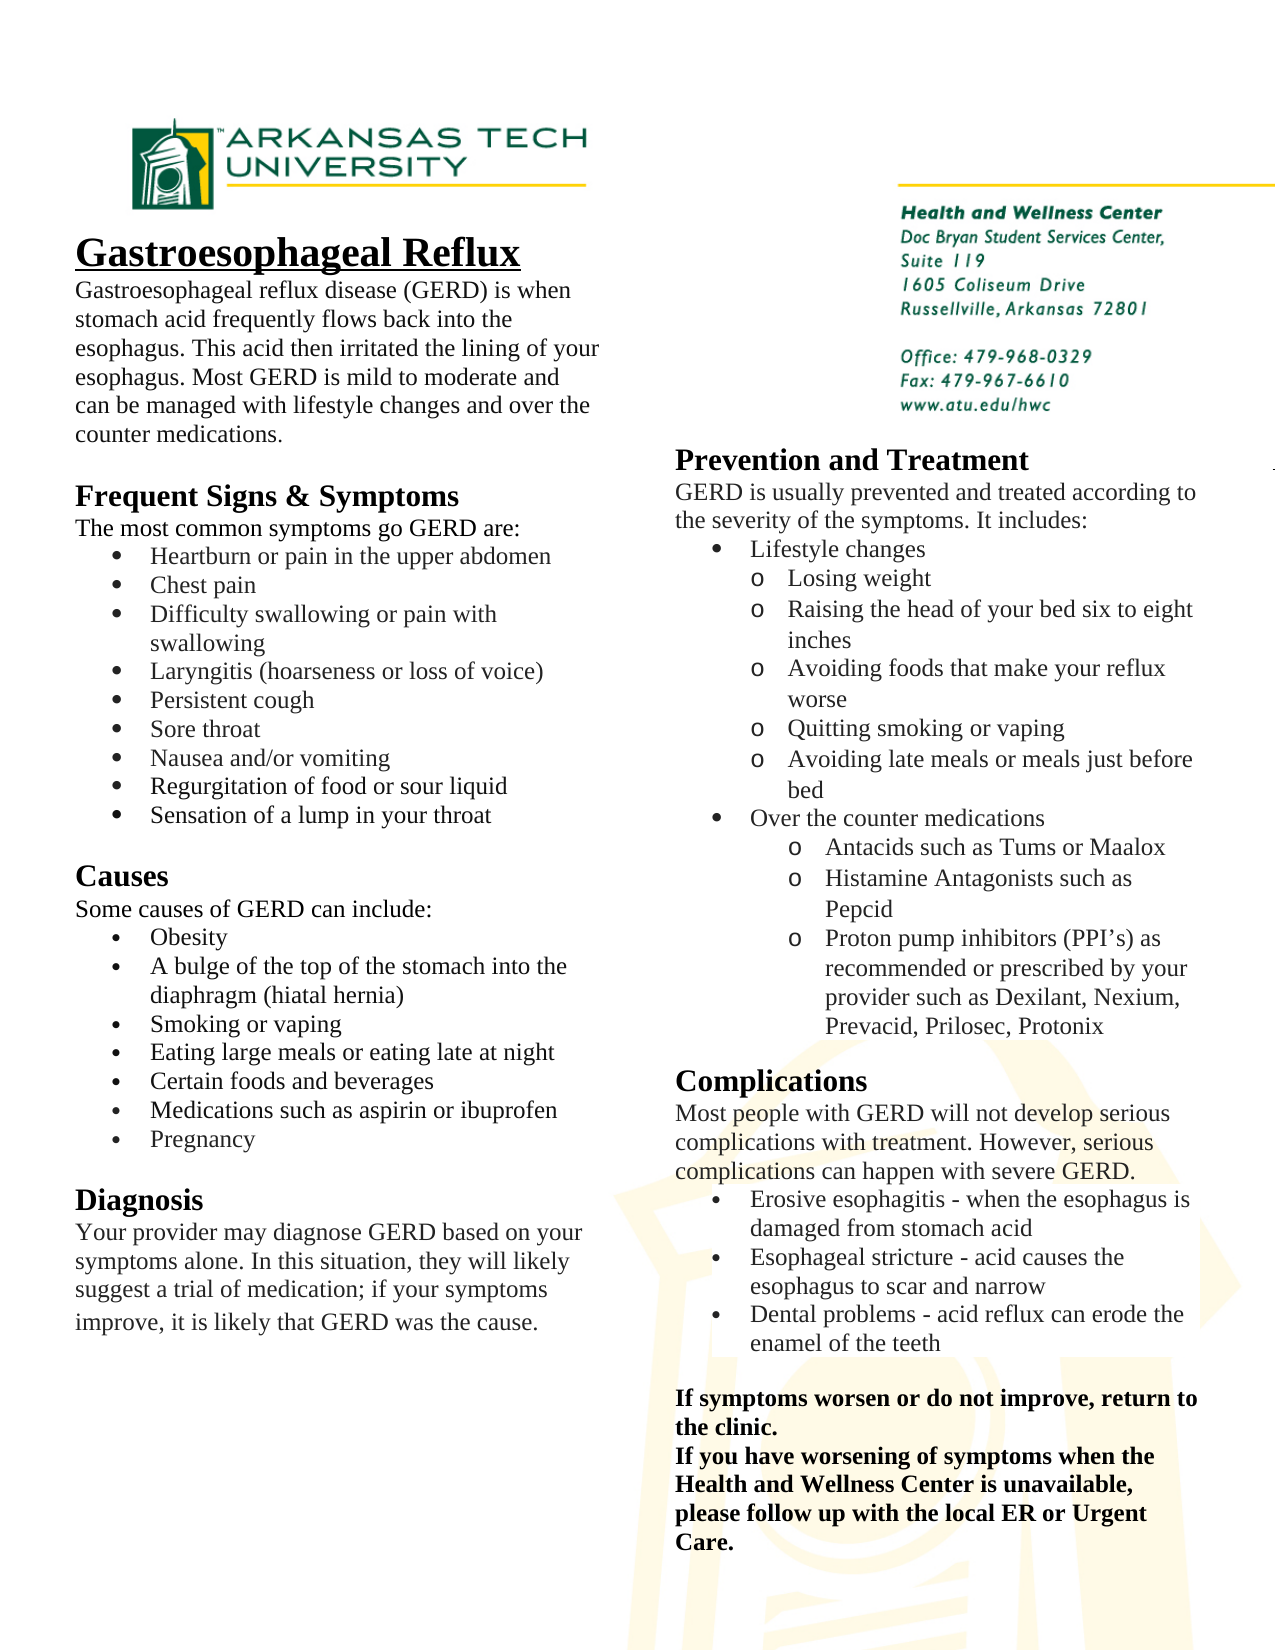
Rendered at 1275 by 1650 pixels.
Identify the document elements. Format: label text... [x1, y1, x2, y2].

list Eating large meals or eating late at night [112, 1037, 600, 1066]
list Chest pain [112, 570, 600, 599]
list Losing weight [750, 563, 1200, 594]
text GERD is usually prevented and treated according to the severity of the symptoms. It includes: [675, 477, 1200, 534]
picture [0, 15, 1275, 1650]
text Causes [75, 858, 600, 894]
list Sensation of a lump in your throat [112, 800, 600, 829]
list Certain foods and beverages [112, 1066, 600, 1095]
list Nausea and/or vomiting [112, 743, 600, 771]
list Difficulty swallowing or pain with swallowing [112, 599, 600, 656]
text Frequent Signs & Symptoms [75, 477, 600, 513]
text Some causes of GERD can include: [75, 894, 600, 922]
text Prevention and Treatment [675, 441, 1200, 477]
list Laryngitis (hoarseness or loss of voice) [112, 656, 600, 685]
text Most people with GERD will not develop serious complications with treatment. However, serious complications can happen with severe GERD. [675, 1098, 1200, 1184]
text If symptoms worsen or do not improve, return to the clinic. [675, 1383, 1200, 1441]
list Proton pump inhibitors (PPI’s) as recommended or prescribed by your provider such as Dexilant, Nexium, Prevacid, Prilosec, Protonix [787, 923, 1200, 1040]
list Erosive esophagitis - when the esophagus is damaged from stomach acid [712, 1184, 1200, 1242]
list A bulge of the top of the stomach into the diaphragm (hiatal hernia) [112, 951, 600, 1009]
list Esophageal stricture - acid causes the esophagus to scar and narrow [712, 1242, 1200, 1299]
text Diagnosis [75, 1181, 600, 1217]
list Raising the head of your bed six to eight inches [750, 594, 1200, 653]
list Avoiding late meals or meals just before bed [750, 744, 1200, 803]
text Gastroesophageal Reflux [75, 228, 600, 276]
list Smoking or vaping [112, 1009, 600, 1037]
list Antacids such as Tums or Maalox [787, 832, 1200, 863]
list Quitting smoking or vaping [750, 713, 1200, 744]
list Lifestyle changes [712, 534, 1200, 563]
text Complications [675, 1062, 1200, 1098]
list Heartburn or pain in the upper abdomen [112, 541, 600, 570]
text Your provider may diagnose GERD based on your symptoms alone. In this situation, they will likely suggest a trial of medication; if your symptoms improve, it is likely that GERD was the cause. [75, 1217, 600, 1337]
text Gastroesophageal reflux disease (GERD) is when stomach acid frequently flows back into the esophagus. This acid then irritated the lining of your esophagus. Most GERD is mild to moderate and can be managed with lifestyle changes and over the counter medications. [75, 276, 600, 448]
list Sore throat [112, 714, 600, 743]
list Avoiding foods that make your reflux worse [750, 653, 1200, 713]
list Pregnancy [112, 1124, 600, 1152]
list Obesity [112, 922, 600, 951]
list Dental problems - acid reflux can erode the enamel of the teeth [712, 1299, 1200, 1357]
text If you have worsening of symptoms when the Health and Wellness Center is unavailable, please follow up with the local ER or Urgent Care. [675, 1441, 1200, 1556]
text The most common symptoms go GERD are: [75, 513, 600, 541]
list Histamine Antagonists such as Pepcid [787, 863, 1200, 923]
list Over the counter medications [712, 803, 1200, 832]
list Persistent cough [112, 685, 600, 714]
list Regurgitation of food or sour liquid [112, 771, 600, 800]
list Medications such as aspirin or ibuprofen [112, 1095, 600, 1124]
